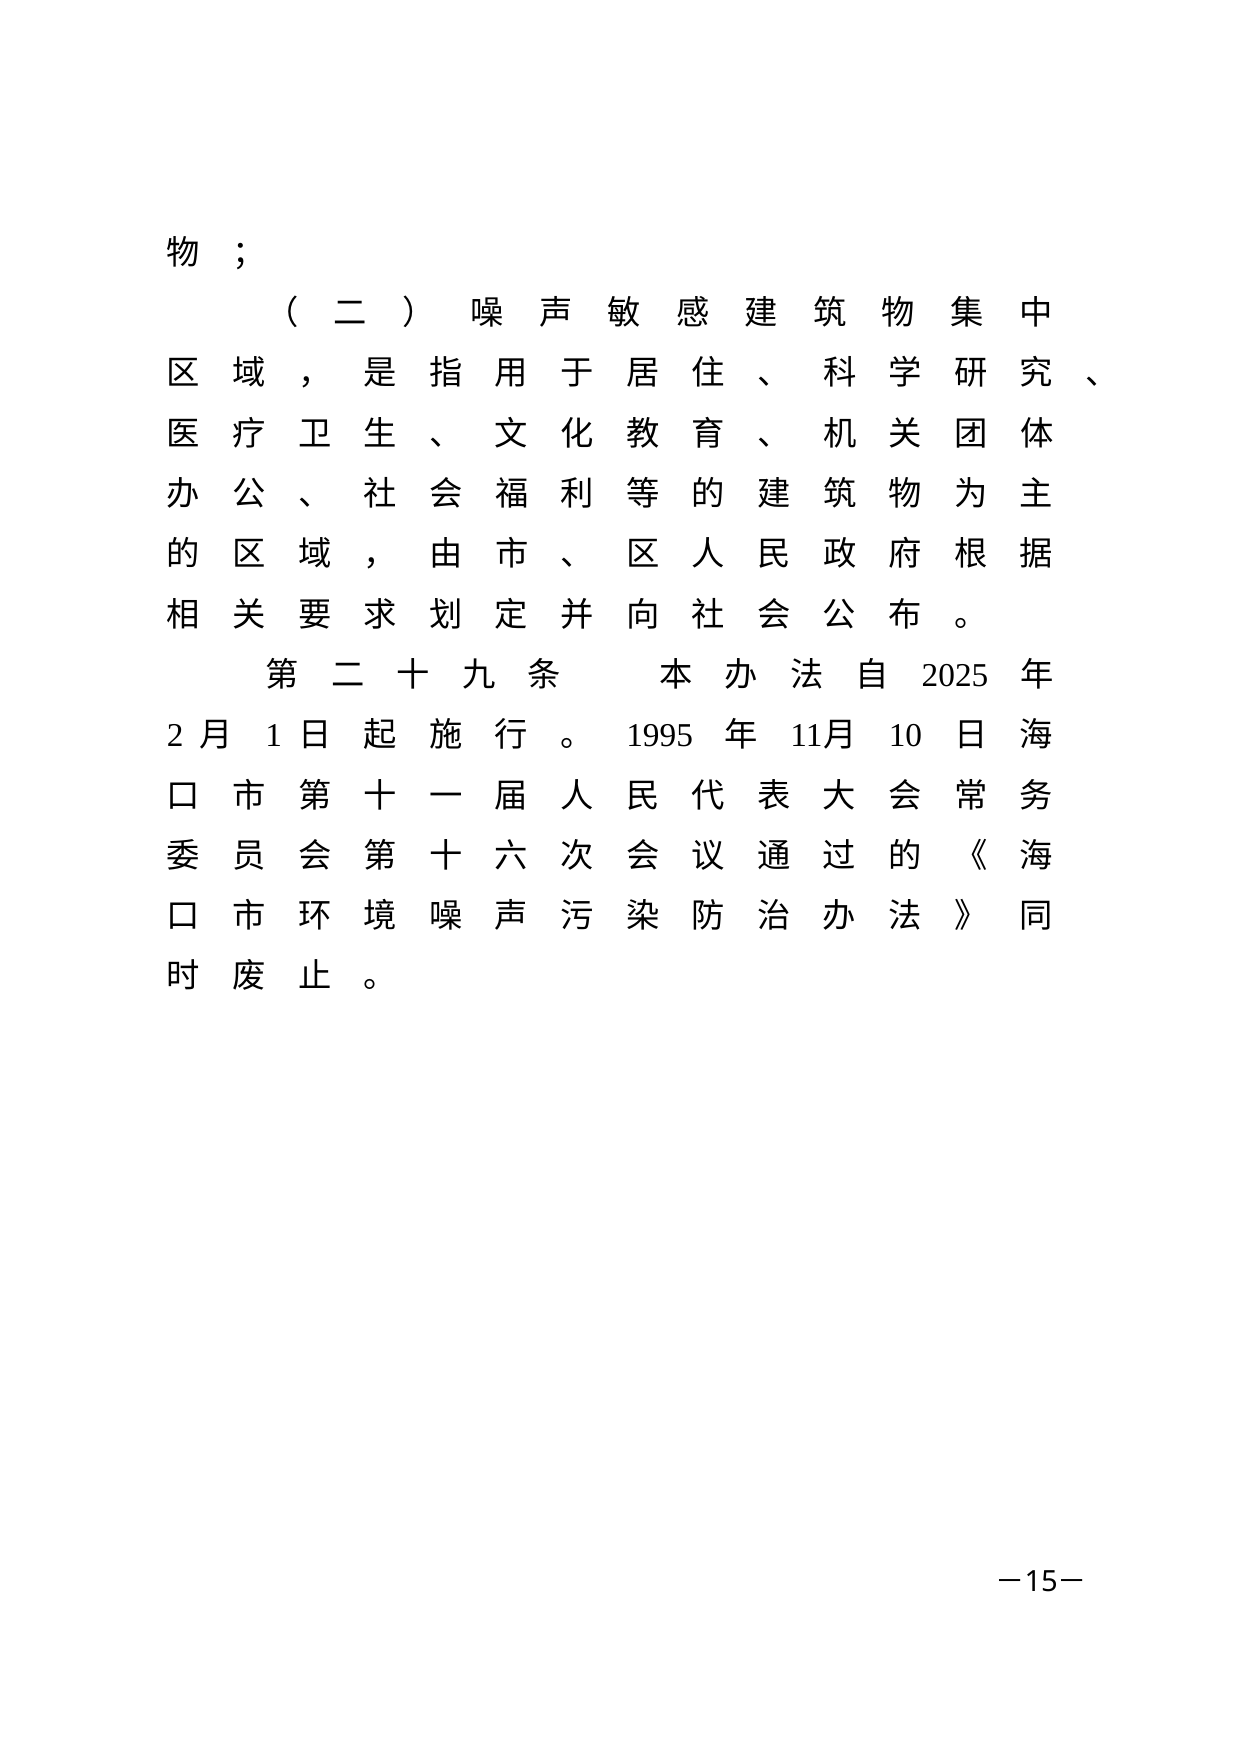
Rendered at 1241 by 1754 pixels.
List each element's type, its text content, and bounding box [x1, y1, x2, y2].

text （二）噪声敏感建筑物集中区域，是指用于居住、科学研究、医疗卫生、文化教育、机关团体办公、社会福利等的建筑物为主的区域，由市、区人民政府根据相关要求划定并向社会公布。 [167, 280, 1085, 642]
text （一）噪声敏感建筑物，是指用于居住、科学研究、医疗卫生、文化教育、机关团体办公、社会福利等需要保持安静的建筑物； [167, 219, 1085, 280]
text 第二十九条 本办法自2025年2月1日起施行。1995年11月10日海口市第十一届人民代表大会常务委员会第十六次会议通过的《海口市环境噪声污染防治办法》同时废止。 [167, 642, 1085, 1003]
